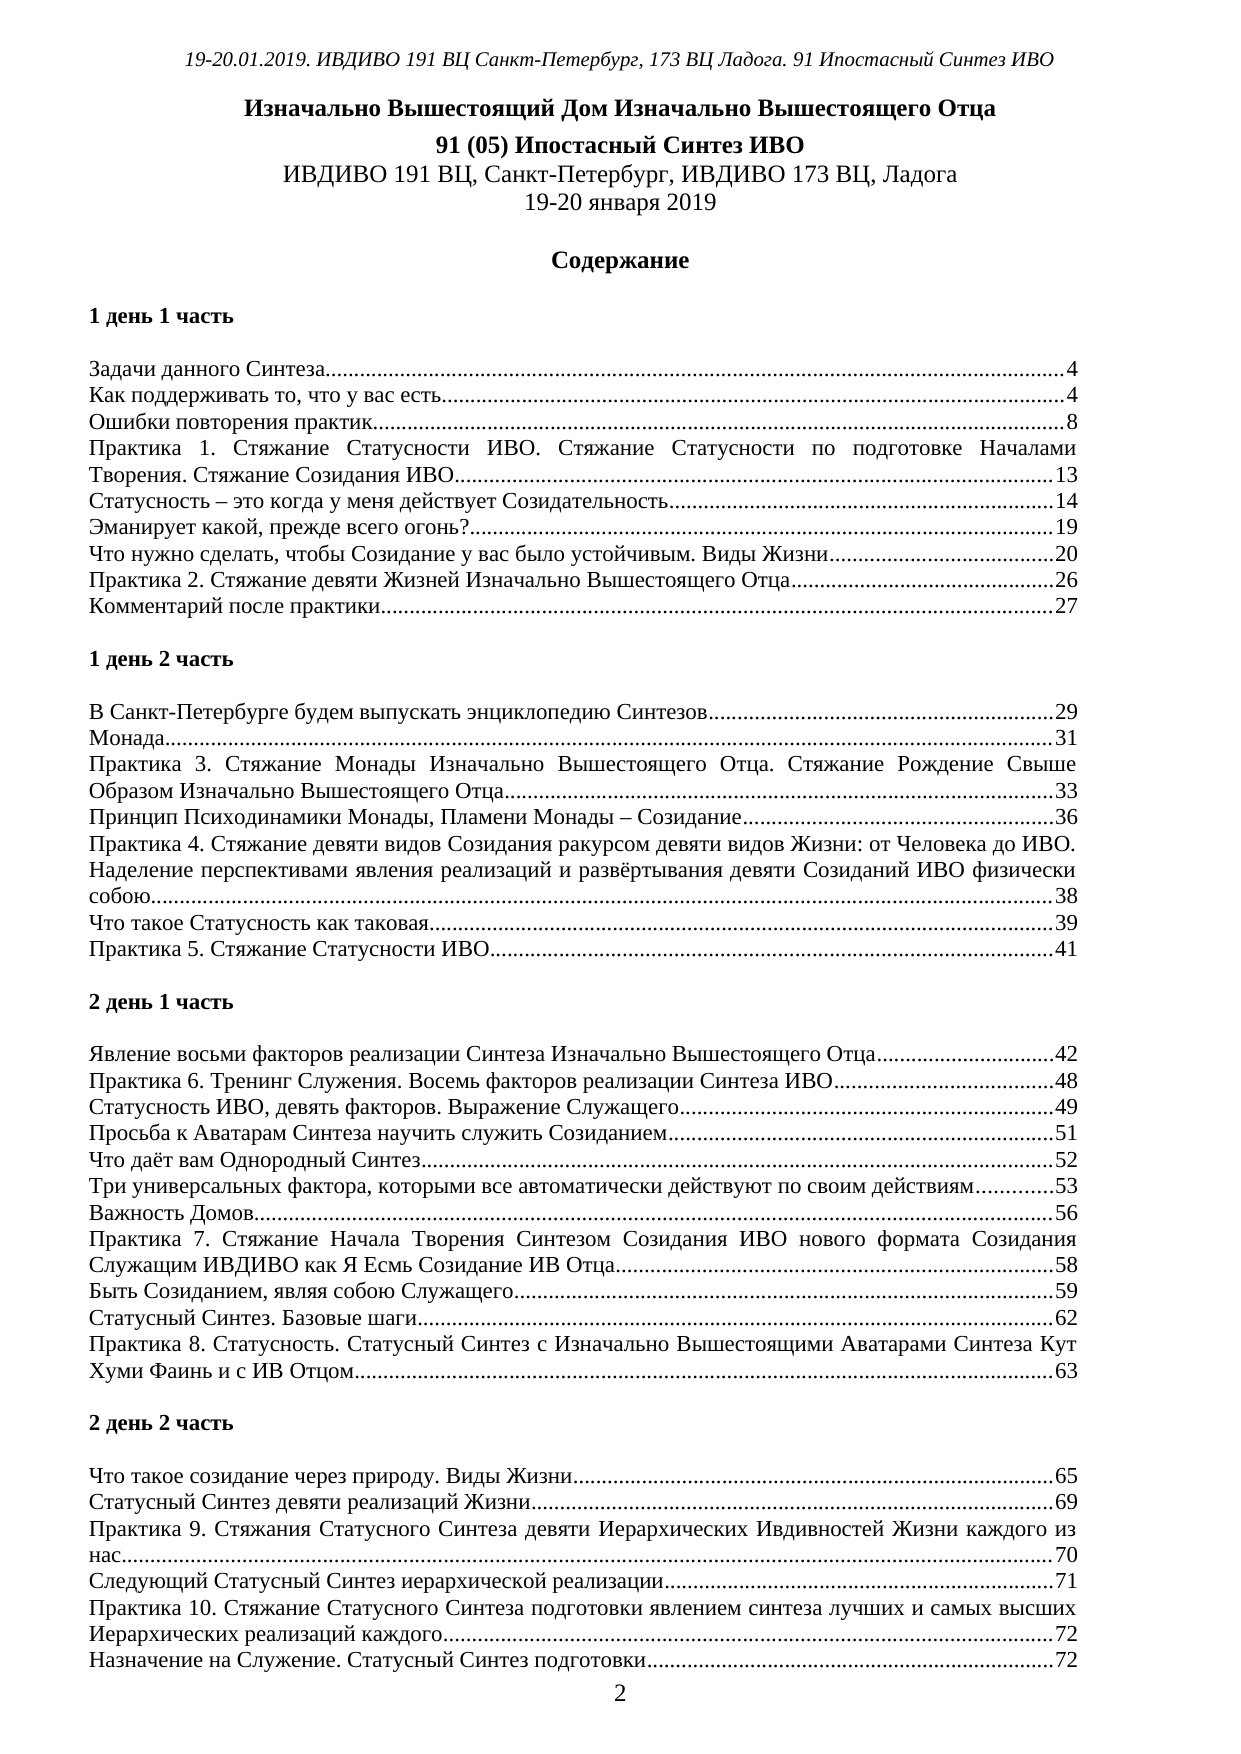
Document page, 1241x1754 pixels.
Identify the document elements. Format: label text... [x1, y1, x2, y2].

text Задачи данного Синтеза 4 [89, 355, 1078, 382]
text Что нужно сделать, чтобы Созидание у вас было устойчивым. Виды Жизни 20 [89, 540, 1078, 566]
text Как поддерживать то, что у вас есть 4 [89, 382, 1078, 408]
text Монада 31 [89, 724, 1078, 751]
text Практика 7. Стяжание Начала Творения Синтезом Созидания ИВО нового формата Созидания Служащим ИВДИВО как Я Есмь Созидание ИВ Отца 58 [89, 1225, 1078, 1278]
text 2 день 1 часть [89, 988, 1152, 1014]
text Ошибки повторения практик 8 [89, 408, 1078, 434]
text 1 день 1 часть [89, 302, 1152, 329]
text Практика 6. Тренинг Служения. Восемь факторов реализации Синтеза ИВО 48 [89, 1067, 1078, 1093]
text 91 (05) Ипостасный Синтез ИВО [89, 130, 1152, 159]
text Содержание [89, 245, 1152, 274]
text Практика 10. Стяжание Статусного Синтеза подготовки явлением синтеза лучших и самых высших Иерархических реализаций каждого 72 [89, 1594, 1078, 1647]
text Изначально Вышестоящий Дом Изначально Вышестоящего Отца [89, 93, 1152, 122]
text Комментарий после практики 27 [89, 592, 1078, 619]
text Статусность – это когда у меня действует Созидательность 14 [89, 487, 1078, 513]
text Практика 4. Стяжание девяти видов Созидания ракурсом девяти видов Жизни: от Человека до ИВО. Наделение перспективами явления реализаций и развёртывания девяти Созиданий ИВО физически собою 38 [89, 829, 1078, 909]
text Что такое созидание через природу. Виды Жизни 65 [89, 1462, 1078, 1488]
text Практика 5. Стяжание Статусности ИВО 41 [89, 935, 1078, 961]
text Что даёт вам Однородный Синтез 52 [89, 1146, 1078, 1172]
text 2 день 2 часть [89, 1409, 1152, 1436]
text В Санкт-Петербурге будем выпускать энциклопедию Синтезов 29 [89, 698, 1078, 724]
text Практика 8. Статусность. Статусный Синтез с Изначально Вышестоящими Аватарами Синтеза Кут Хуми Фаинь и с ИВ Отцом 63 [89, 1330, 1078, 1383]
text Принцип Психодинамики Монады, Пламени Монады – Созидание 36 [89, 803, 1078, 829]
text Статусность ИВО, девять факторов. Выражение Служащего 49 [89, 1093, 1078, 1119]
text Следующий Статусный Синтез иерархической реализации 71 [89, 1567, 1078, 1594]
text 19-20 января 2019 [89, 187, 1152, 216]
text Явление восьми факторов реализации Синтеза Изначально Вышестоящего Отца 42 [89, 1040, 1078, 1067]
text Практика 2. Стяжание девяти Жизней Изначально Вышестоящего Отца 26 [89, 566, 1078, 592]
text ИВДИВО 191 ВЦ, Санкт-Петербург, ИВДИВО 173 ВЦ, Ладога [89, 159, 1152, 187]
text Практика 1. Стяжание Статусности ИВО. Стяжание Статусности по подготовке Началами Творения. Стяжание Созидания ИВО 13 [89, 434, 1078, 487]
text Эманирует какой, прежде всего огонь? 19 [89, 513, 1078, 540]
text Статусный Синтез девяти реализаций Жизни 69 [89, 1488, 1078, 1515]
text Важность Домов 56 [89, 1198, 1078, 1225]
text Быть Созиданием, являя собою Служащего 59 [89, 1278, 1078, 1304]
text Практика 3. Стяжание Монады Изначально Вышестоящего Отца. Стяжание Рождение Свыше Образом Изначально Вышестоящего Отца 33 [89, 751, 1078, 803]
text Три универсальных фактора, которыми все автоматически действуют по своим действиям 53 [89, 1172, 1078, 1198]
text Практика 9. Стяжания Статусного Синтеза девяти Иерархических Ивдивностей Жизни каждого из нас 70 [89, 1515, 1078, 1567]
text Просьба к Аватарам Синтеза научить служить Созиданием 51 [89, 1119, 1078, 1146]
text Статусный Синтез. Базовые шаги 62 [89, 1304, 1078, 1330]
text Назначение на Служение. Статусный Синтез подготовки 72 [89, 1647, 1078, 1673]
text 1 день 2 часть [89, 645, 1152, 671]
text Что такое Статусность как таковая 39 [89, 909, 1078, 935]
